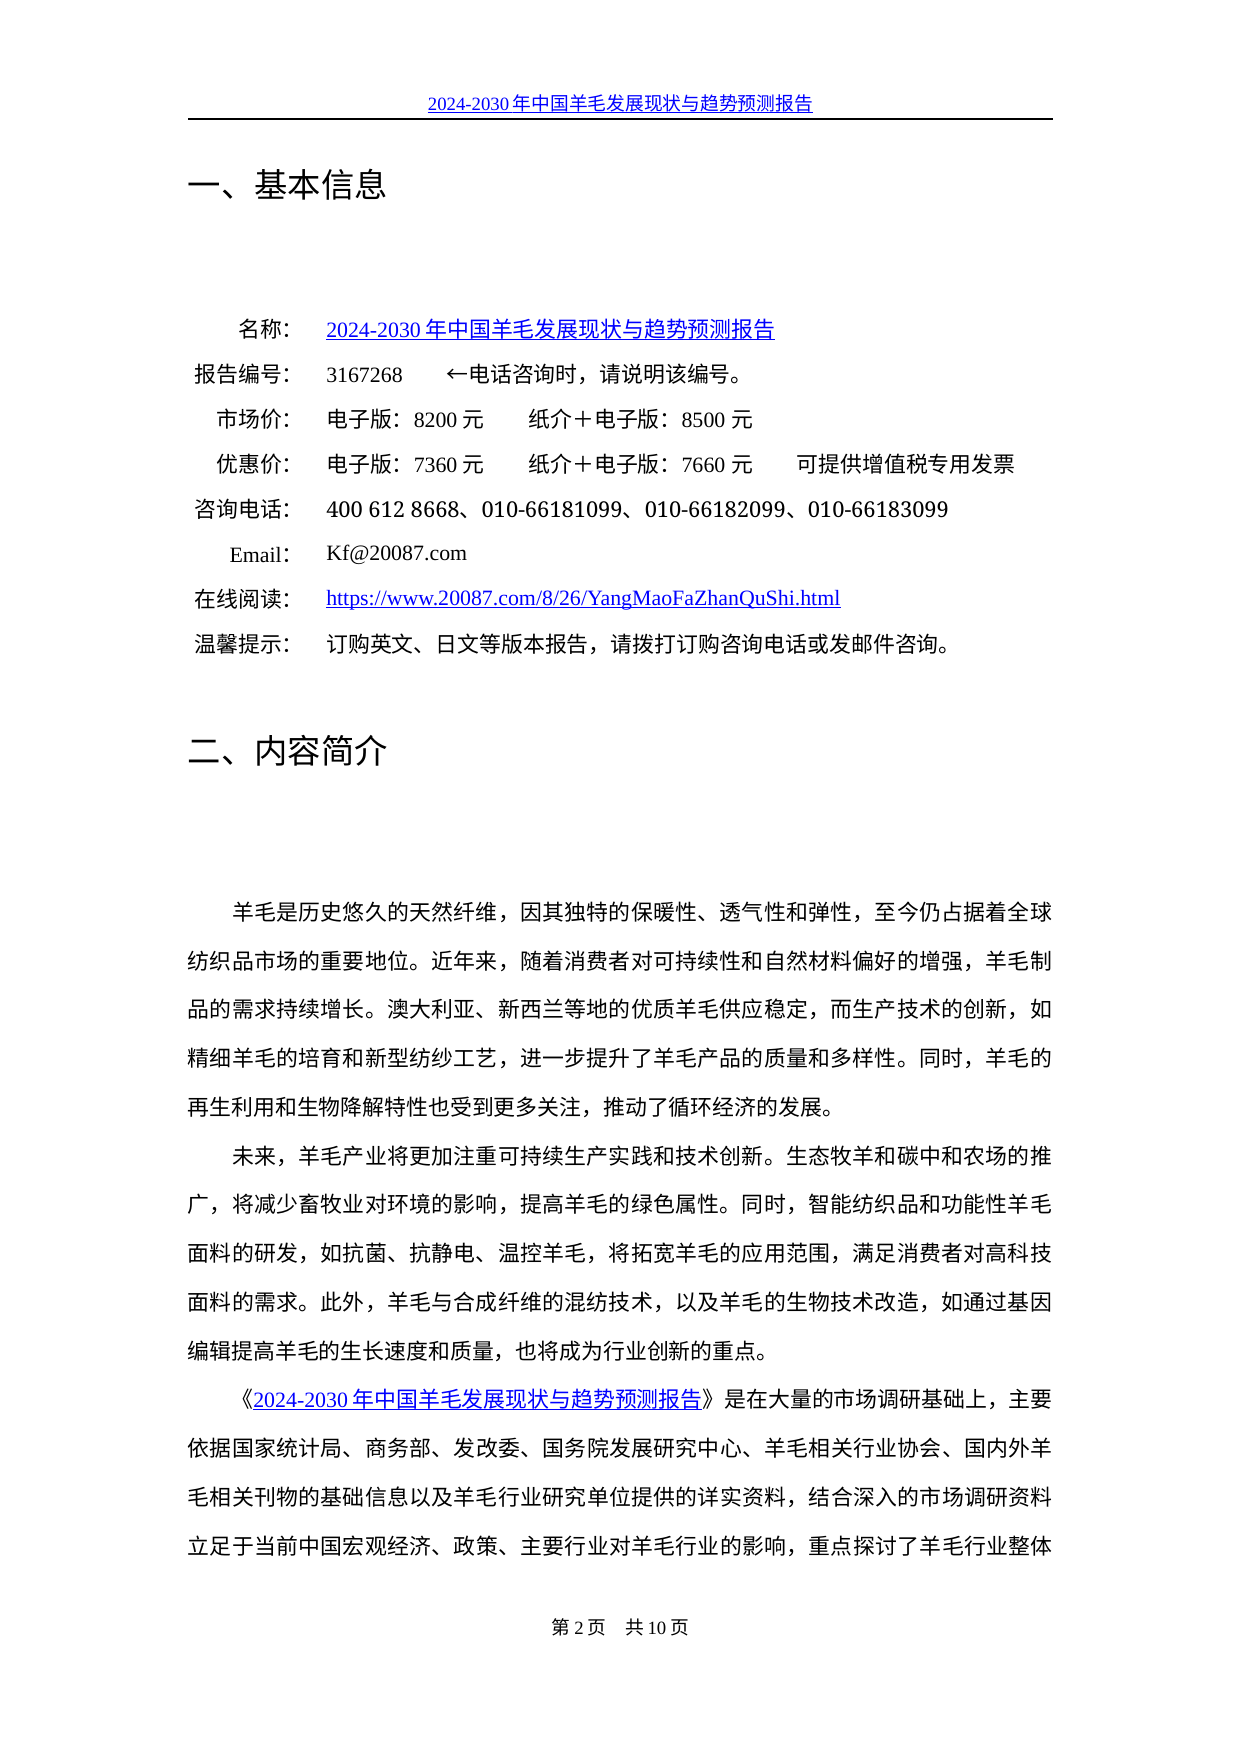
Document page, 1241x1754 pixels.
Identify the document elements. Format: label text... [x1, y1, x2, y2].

table_cell Email： [167, 537, 315, 582]
table_cell 订购英文、日文等版本报告，请拨打订购咨询电话或发邮件咨询。 [315, 627, 1073, 672]
table_header 名称： [167, 312, 315, 357]
table_cell [315, 582, 1073, 627]
table_cell 3167268 ←电话咨询时，请说明该编号。 [315, 357, 1073, 402]
table_cell Kf@20087.com [315, 537, 1073, 582]
table_cell 在线阅读： [167, 582, 315, 627]
table_cell 400 612 8668、010-66181099、010-66182099、010-66183099 [315, 492, 1073, 537]
title 二、内容简介 [187, 717, 1053, 782]
table_cell 电子版：8200 元 纸介＋电子版：8500 元 [315, 402, 1073, 447]
table_cell 报告编号： [167, 357, 315, 402]
table_cell 温馨提示： [167, 627, 315, 672]
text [187, 894, 1053, 1561]
table_cell 优惠价： [167, 447, 315, 492]
table_cell 电子版：7360 元 纸介＋电子版：7660 元 可提供增值税专用发票 [315, 447, 1073, 492]
table_header 2024-2030年中国羊毛发展现状与趋势预测报告 [315, 312, 1073, 357]
table_cell 咨询电话： [167, 492, 315, 537]
title 一、基本信息 [187, 150, 1053, 215]
table_cell 市场价： [167, 402, 315, 447]
